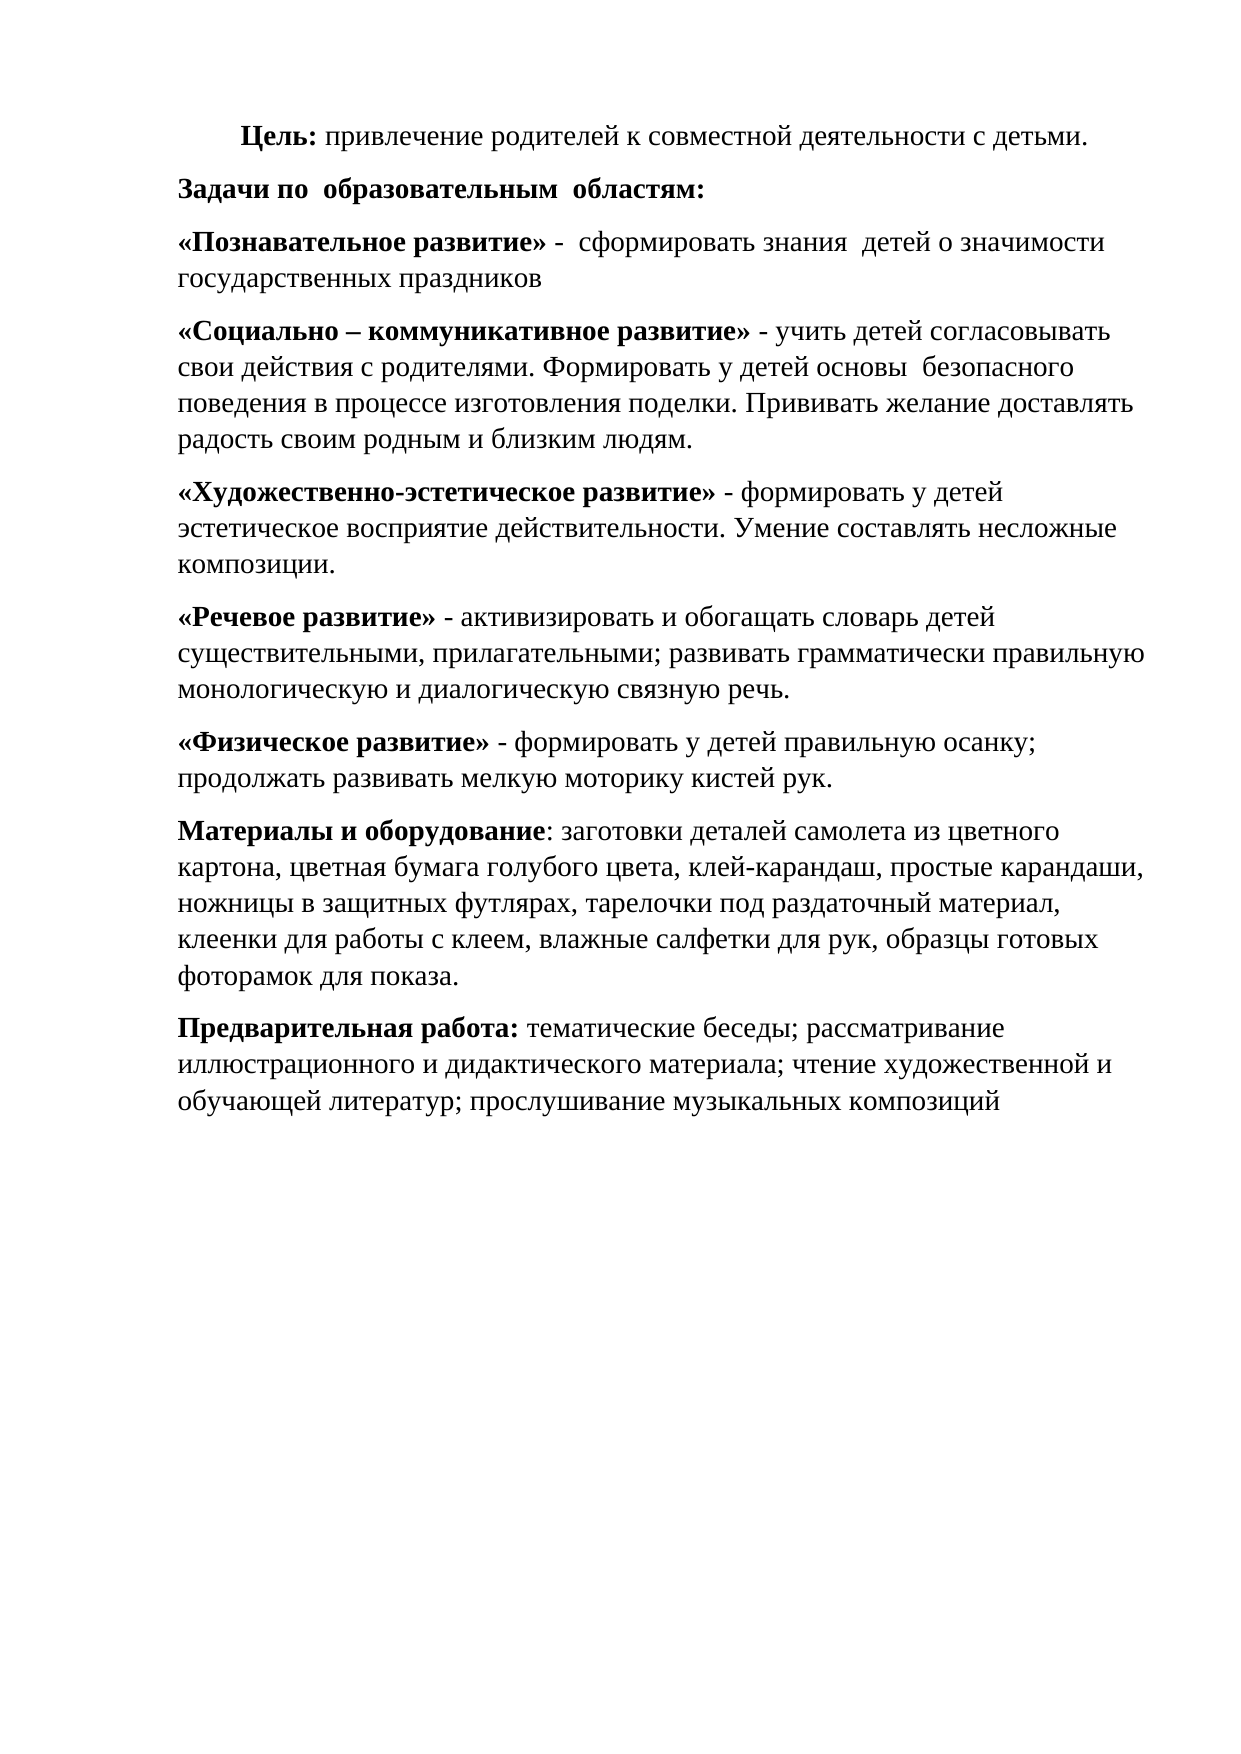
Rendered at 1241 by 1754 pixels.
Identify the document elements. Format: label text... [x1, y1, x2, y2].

text «Художественно-эстетическое развитие» - формировать у детей эстетическое восприятие действительности. Умение составлять несложные композиции. [177, 474, 1152, 580]
text Материалы и оборудование: заготовки деталей самолета из цветного картона, цветная бумага голубого цвета, клей-карандаш, простые карандаши, ножницы в защитных футлярах, тарелочки под раздаточный материал, клеенки для работы с клеем, влажные салфетки для рук, образцы готовых фоторамок для показа. [177, 813, 1152, 991]
text Предварительная работа: тематические беседы; рассматривание иллюстрационного и дидактического материала; чтение художественной и обучающей литератур; прослушивание музыкальных композиций [177, 1011, 1152, 1116]
text Задачи по образовательным областям: [177, 171, 1152, 204]
text Цель: привлечение родителей к совместной деятельности с детьми. [177, 118, 1152, 152]
text «Речевое развитие» - активизировать и обогащать словарь детей существительными, прилагательными; развивать грамматически правильную монологическую и диалогическую связную речь. [177, 599, 1152, 705]
text «Познавательное развитие» - сформировать знания детей о значимости государственных праздников [177, 224, 1152, 293]
text «Физическое развитие» - формировать у детей правильную осанку; продолжать развивать мелкую моторику кистей рук. [177, 724, 1152, 794]
text «Социально – коммуникативное развитие» - учить детей согласовывать свои действия с родителями. Формировать у детей основы безопасного поведения в процессе изготовления поделки. Прививать желание доставлять радость своим родным и близким людям. [177, 313, 1152, 455]
